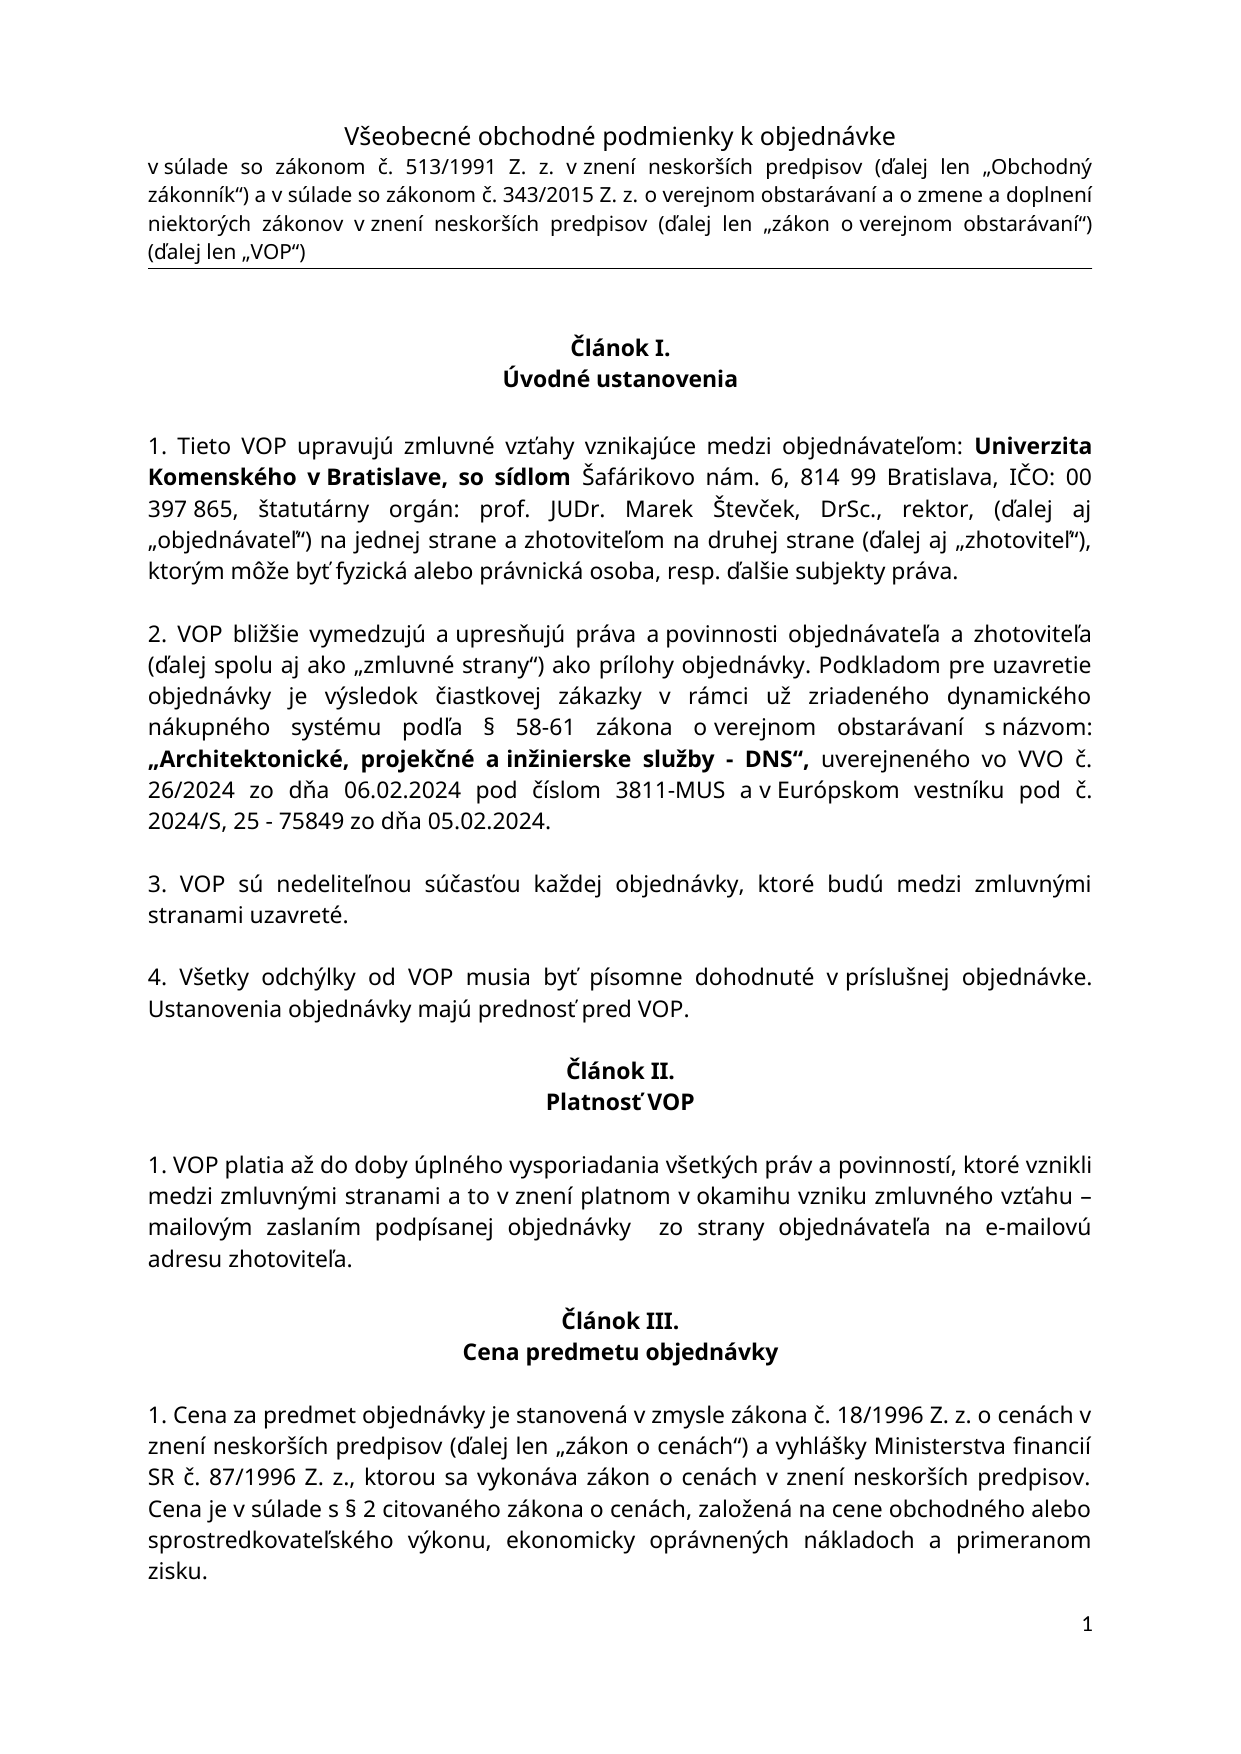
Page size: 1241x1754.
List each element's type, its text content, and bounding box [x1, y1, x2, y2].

text 1. Tieto VOP upravujú zmluvné vzťahy vznikajúce medzi objednávateľom: Univerzita Komenského v Bratislave, so sídlom Šafárikovo nám. 6, 814 99 Bratislava, IČO: 00 397 865, štatutárny orgán: prof. JUDr. Marek Števček, DrSc., rektor, (ďalej aj „objednávateľ“) na jednej strane a zhotoviteľom na druhej strane (ďalej aj „zhotoviteľ“), ktorým môže byť fyzická alebo právnická osoba, resp. ďalšie subjekty práva. [148, 430, 1092, 586]
text Úvodné ustanovenia [148, 363, 1092, 394]
text Platnosť VOP [148, 1086, 1092, 1117]
text Článok II. [148, 1055, 1092, 1086]
text Článok I. [148, 332, 1092, 363]
text Cena predmetu objednávky [148, 1336, 1092, 1367]
text 4. Všetky odchýlky od VOP musia byť písomne dohodnuté v príslušnej objednávke. Ustanovenia objednávky majú prednosť pred VOP. [148, 961, 1092, 1024]
text 2. VOP bližšie vymedzujú a upresňujú práva a povinnosti objednávateľa a zhotoviteľa (ďalej spolu aj ako „zmluvné strany“) ako prílohy objednávky. Podkladom pre uzavretie objednávky je výsledok čiastkovej zákazky v rámci už zriadeného dynamického nákupného systému podľa § 58-61 zákona o verejnom obstarávaní s názvom: „Architektonické, projekčné a inžinierske služby - DNS“, uverejneného vo VVO č. 26/2024 zo dňa 06.02.2024 pod číslom 3811-MUS a v Európskom vestníku pod č. 2024/S, 25 - 75849 zo dňa 05.02.2024. [148, 617, 1092, 836]
text 1. Cena za predmet objednávky je stanovená v zmysle zákona č. 18/1996 Z. z. o cenách v znení neskorších predpisov (ďalej len „zákon o cenách“) a vyhlášky Ministerstva financií SR č. 87/1996 Z. z., ktorou sa vykonáva zákon o cenách v znení neskorších predpisov. Cena je v súlade s § 2 citovaného zákona o cenách, založená na cene obchodného alebo sprostredkovateľského výkonu, ekonomicky oprávnených nákladoch a primeranom zisku. [148, 1399, 1092, 1586]
text Všeobecné obchodné podmienky k objednávke [148, 118, 1092, 152]
text 1. VOP platia až do doby úplného vysporiadania všetkých práv a povinností, ktoré vznikli medzi zmluvnými stranami a to v znení platnom v okamihu vzniku zmluvného vzťahu – mailovým zaslaním podpísanej objednávky zo strany objednávateľa na e-mailovú adresu zhotoviteľa. [148, 1149, 1092, 1274]
text v súlade so zákonom č. 513/1991 Z. z. v znení neskorších predpisov (ďalej len „Obchodný zákonník“) a v súlade so zákonom č. 343/2015 Z. z. o verejnom obstarávaní a o zmene a doplnení niektorých zákonov v znení neskorších predpisov (ďalej len „zákon o verejnom obstarávaní“) (ďalej len „VOP“) [148, 152, 1092, 268]
text 3. VOP sú nedeliteľnou súčasťou každej objednávky, ktoré budú medzi zmluvnými stranami uzavreté. [148, 867, 1092, 930]
text Článok III. [148, 1305, 1092, 1336]
